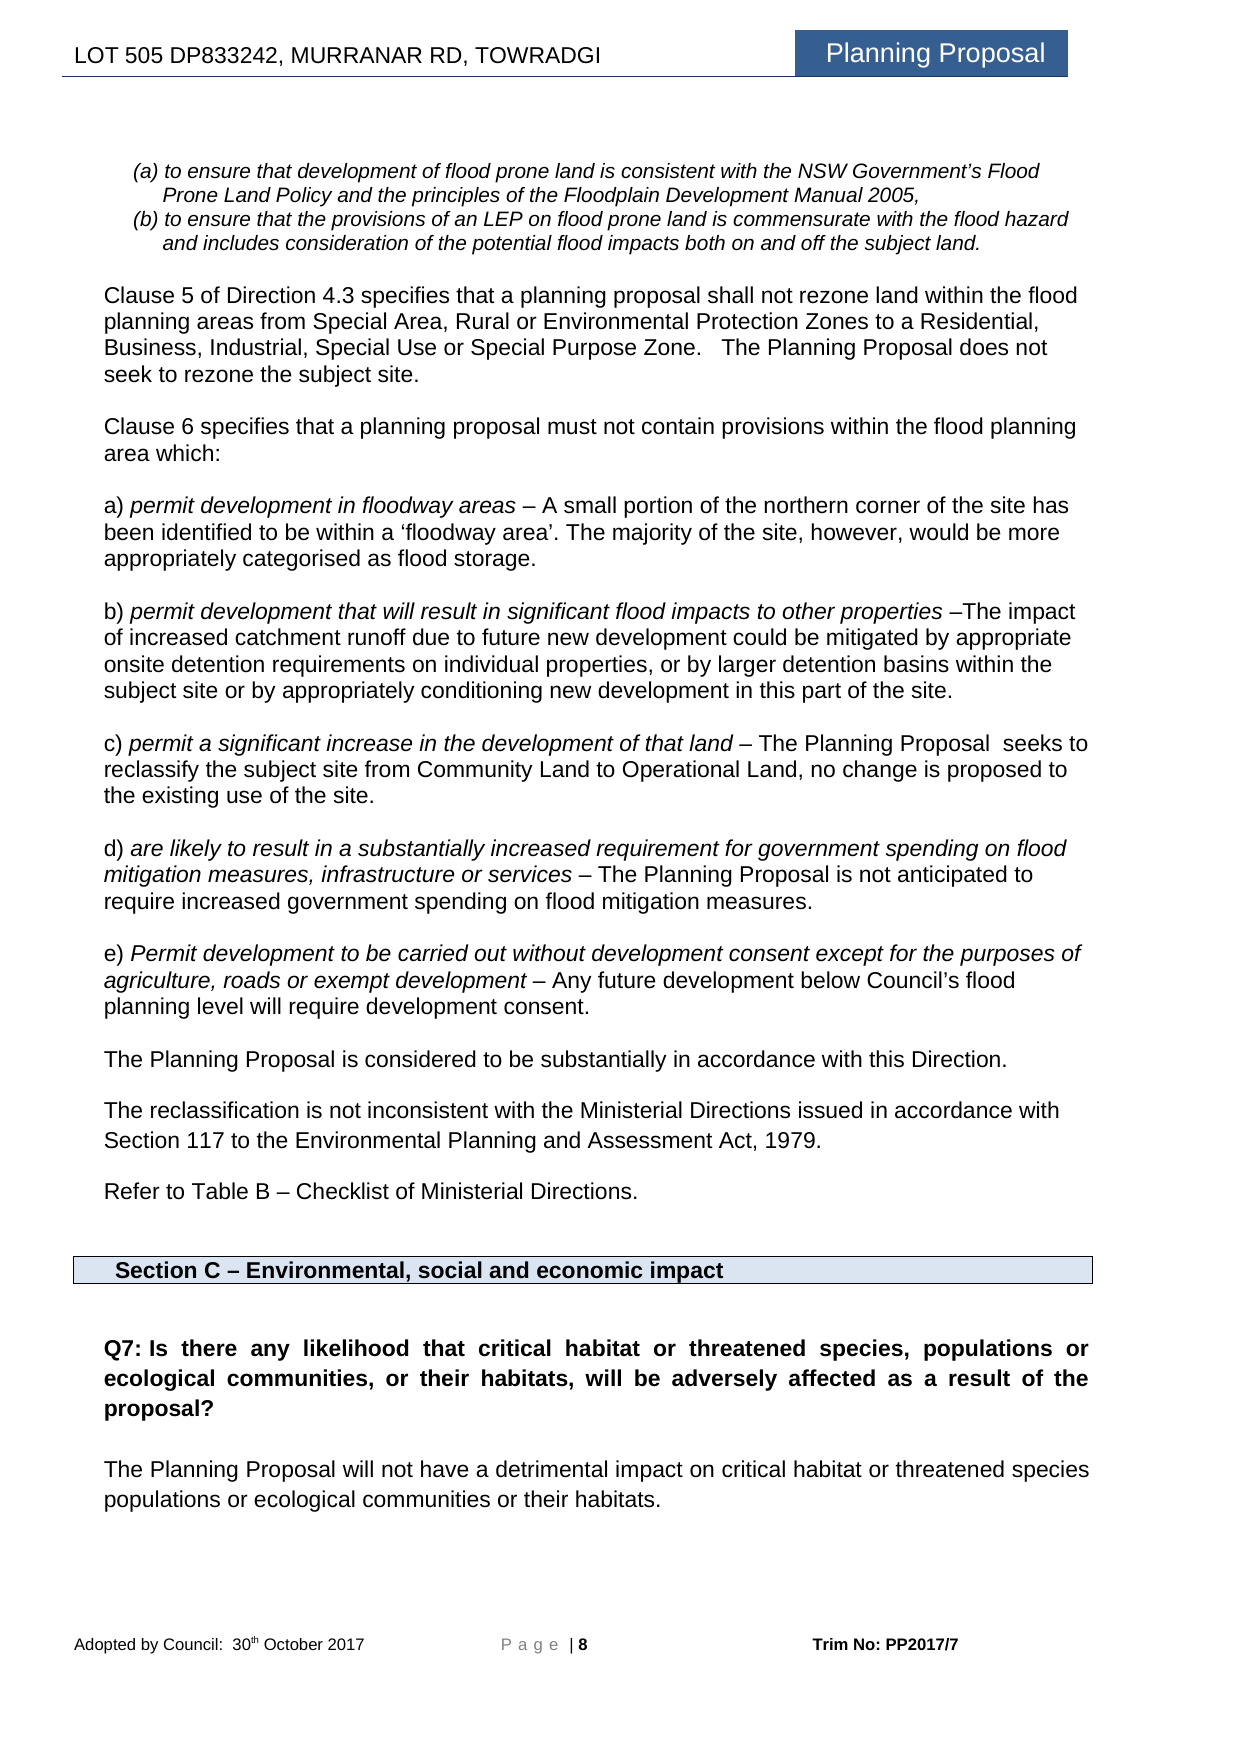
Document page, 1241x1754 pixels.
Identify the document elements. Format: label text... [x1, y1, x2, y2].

text The Planning Proposal will not have a detrimental impact on critical habitat or threatened species populations or ecological communities or their habitats. [103, 1456, 1090, 1512]
text d) are likely to result in a substantially increased requirement for government spending on flood mitigation measures, infrastructure or services – The Planning Proposal is not anticipated to require increased government spending on flood mitigation measures. [103, 835, 1090, 914]
text a) permit development in floodway areas – A small portion of the northern corner of the site has been identified to be within a ‘floodway area’. The majority of the site, however, would be more appropriately categorised as flood storage. [103, 492, 1090, 571]
text b) permit development that will result in significant flood impacts to other properties –The impact of increased catchment runoff due to future new development could be mitigated by appropriate onsite detention requirements on individual properties, or by larger detention basins within the subject site or by appropriately conditioning new development in this part of the site. [103, 598, 1090, 703]
text Q7: Is there any likelihood that critical habitat or threatened species, populations or ecological communities, or their habitats, will be adversely affected as a result of the proposal? [103, 1335, 1090, 1422]
text e) Permit development to be carried out without development consent except for the purposes of [103, 940, 1090, 967]
text Refer to Table B – Checklist of Ministerial Directions. [103, 1178, 1090, 1204]
text The Planning Proposal is considered to be substantially in accordance with this Direction. [103, 1046, 1090, 1072]
text c) permit a significant increase in the development of that land – The Planning Proposal seeks to reclassify the subject site from Community Land to Operational Land, no change is proposed to the existing use of the site. [103, 729, 1090, 809]
text The reclassification is not inconsistent with the Ministerial Directions issued in accordance with Section 117 to the Environmental Planning and Assessment Act, 1979. [103, 1097, 1090, 1153]
table_header Section C – Environmental, social and economic impact [74, 1257, 1092, 1283]
text (a) to ensure that development of flood prone land is consistent with the NSW Government’s Flood Prone Land Policy and the principles of the Floodplain Development Manual 2005, [133, 159, 1090, 207]
text agriculture, roads or exempt development – Any future development below Council’s flood planning level will require development consent. [103, 967, 1090, 1019]
text (b) to ensure that the provisions of an LEP on flood prone land is commensurate with the flood hazard and includes consideration of the potential flood impacts both on and off the subject land. [133, 207, 1090, 255]
text Clause 5 of Direction 4.3 specifies that a planning proposal shall not rezone land within the flood planning areas from Special Area, Rural or Environmental Protection Zones to a Residential, Business, Industrial, Special Use or Special Purpose Zone. The Planning Proposal does not seek to rezone the subject site. [103, 282, 1090, 387]
text Clause 6 specifies that a planning proposal must not contain provisions within the flood planning area which: [103, 413, 1090, 466]
